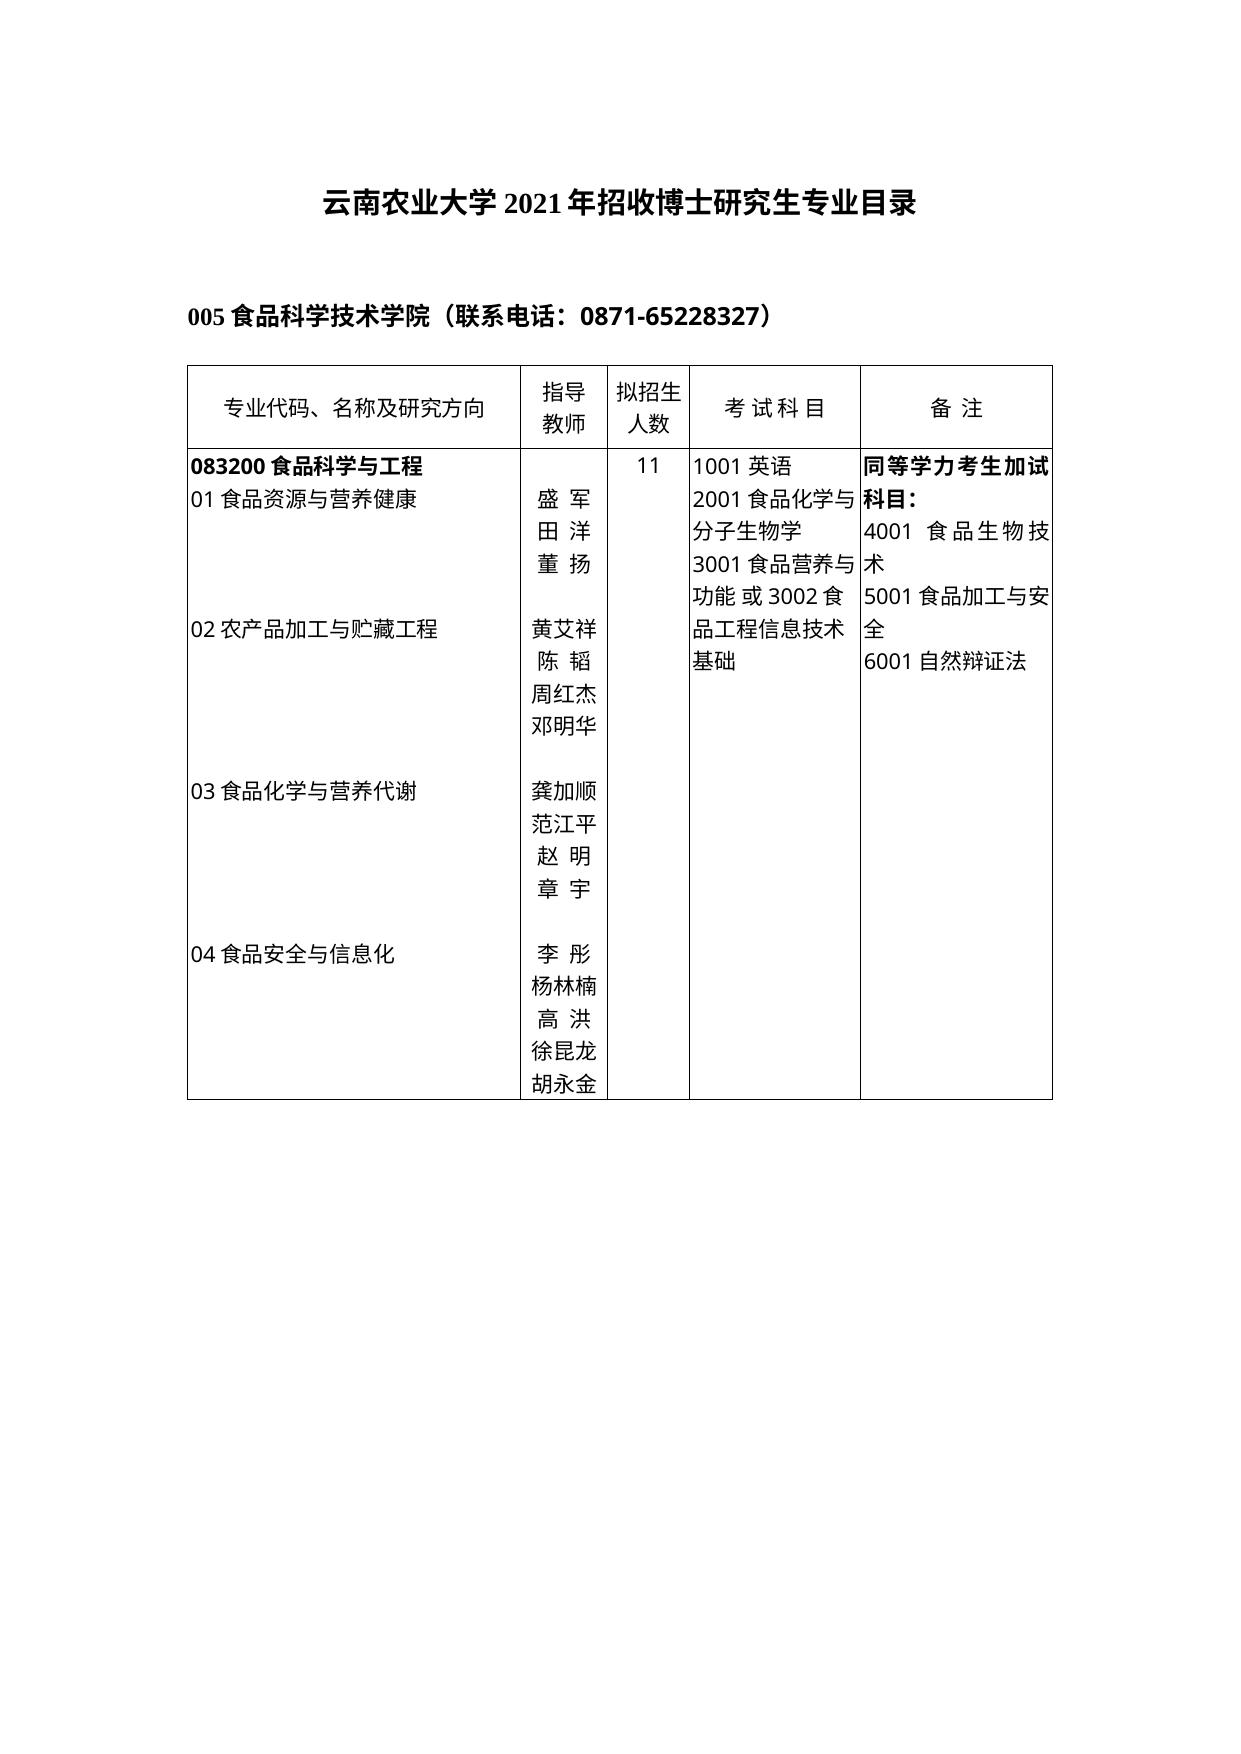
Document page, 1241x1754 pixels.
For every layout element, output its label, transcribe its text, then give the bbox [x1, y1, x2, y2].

table_cell 083200食品科学与工程 01食品资源与营养健康 02农产品加工与贮藏工程 03食品化学与营养代谢 04食品安全与信息化 [188, 449, 520, 1099]
table_header 指导 教师 [521, 366, 607, 448]
table_header 拟招生人数 [608, 366, 689, 448]
table_cell 11 [608, 449, 689, 1099]
table_header 专业代码、名称及研究方向 [188, 366, 520, 448]
text 005食品科学技术学院（联系电话：0871-65228327） [187, 282, 1053, 347]
table_cell 同等学力考生加试科目： 4001 食品生物技术 5001食品加工与安全 6001自然辩证法 [861, 449, 1052, 1099]
text 云南农业大学2021年招收博士研究生专业目录 [187, 168, 1053, 233]
table_cell 盛 军 田 洋 董 扬 黄艾祥 陈 韬 周红杰 邓明华 龚加顺 范江平 赵 明 章 宇 李 彤 杨林楠 高 洪 徐昆龙 胡永金 [521, 449, 607, 1099]
table_header 备 注 [861, 366, 1052, 448]
table_cell 1001 英语 2001食品化学与分子生物学 3001食品营养与功能 或 3002食品工程信息技术基础 [690, 449, 860, 1099]
table_header 考 试 科 目 [690, 366, 860, 448]
